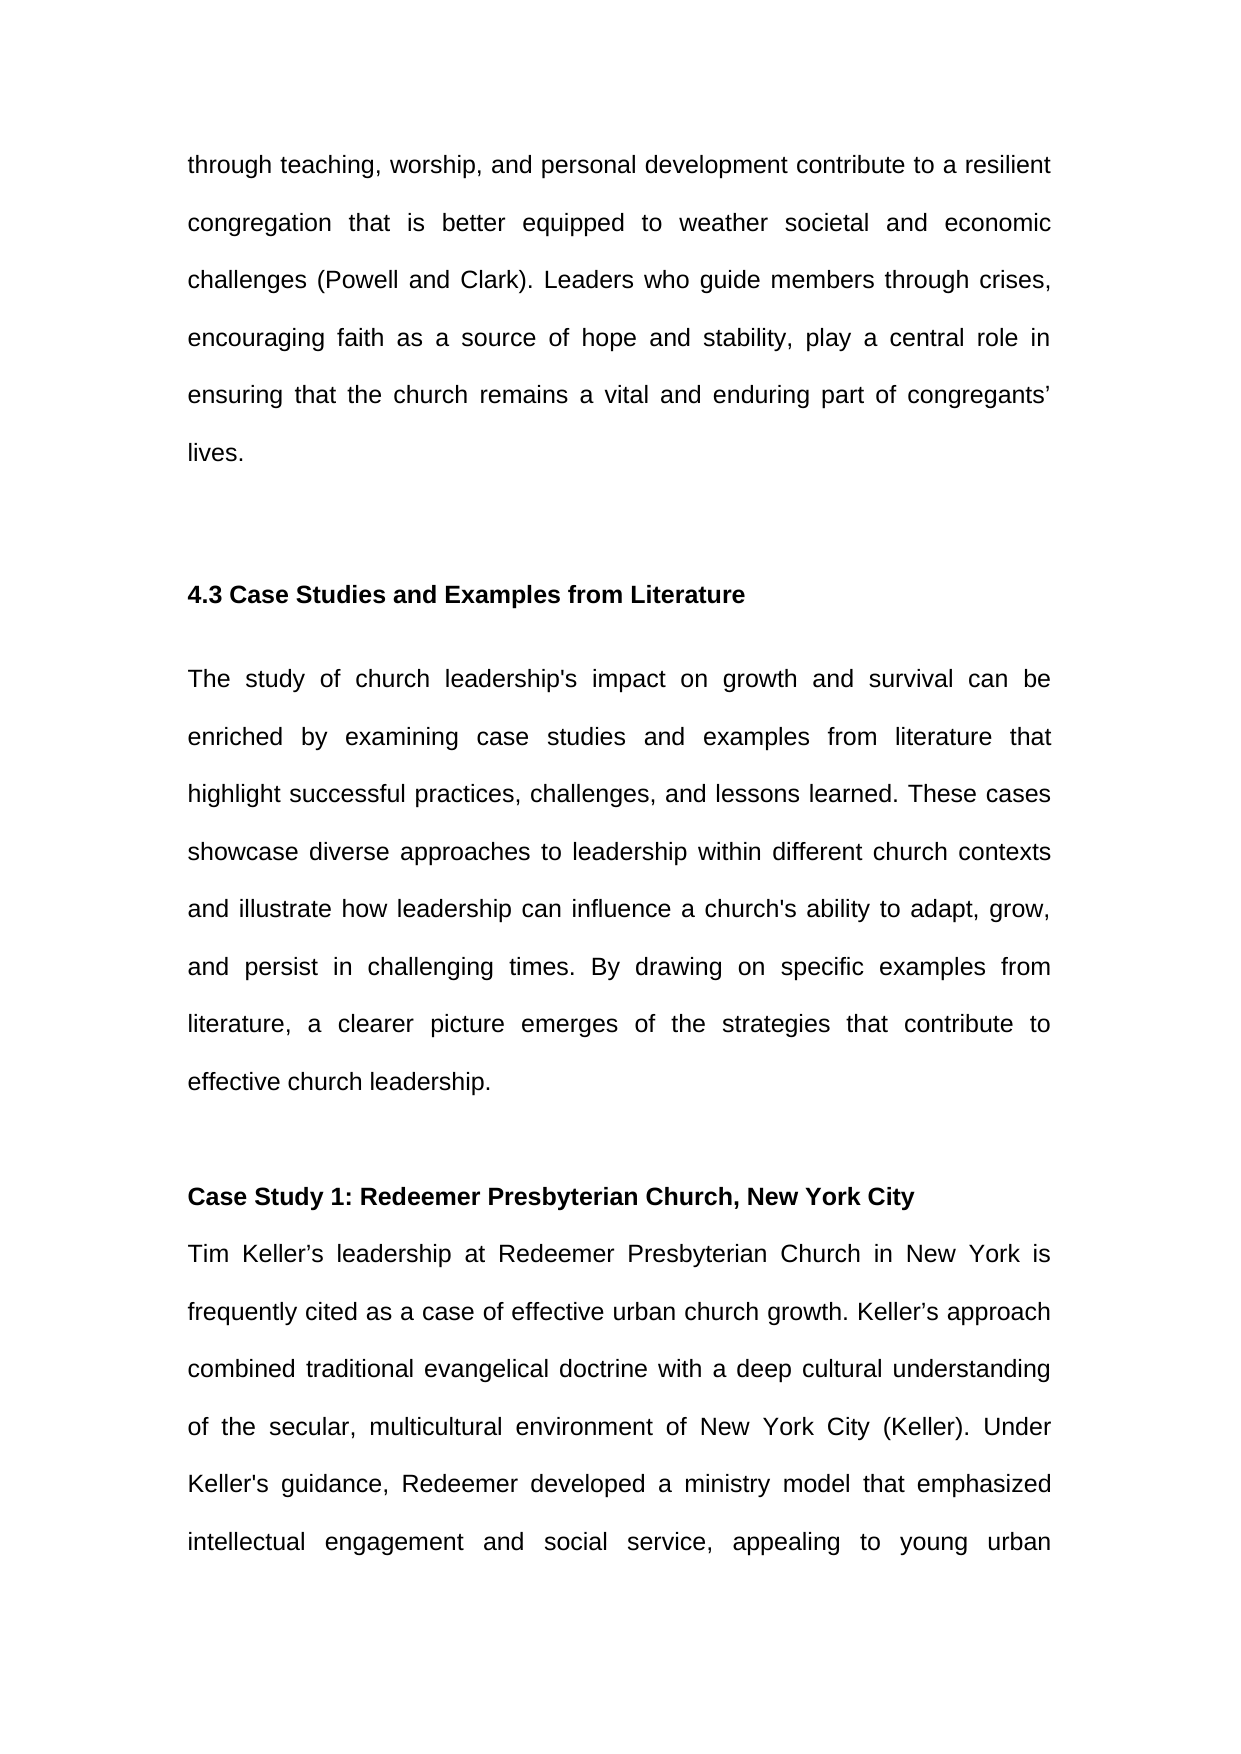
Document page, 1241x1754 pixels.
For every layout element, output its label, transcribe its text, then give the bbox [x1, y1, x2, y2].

subtitle 4.3 Case Studies and Examples from Literature [187, 579, 1053, 608]
text The study of church leadership's impact on growth and survival can be enriched by examining case studies and examples from literature that highlight successful practices, challenges, and lessons learned. These cases showcase diverse approaches to leadership within different church contexts and illustrate how leadership can influence a church's ability to adapt, grow, and persist in challenging times. By drawing on specific examples from literature, a clearer picture emerges of the strategies that contribute to effective church leadership. [187, 664, 1053, 1095]
text Case Study 1: Redeemer Presbyterian Church, New York City [187, 1182, 1053, 1210]
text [187, 150, 1053, 466]
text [187, 1239, 1053, 1555]
